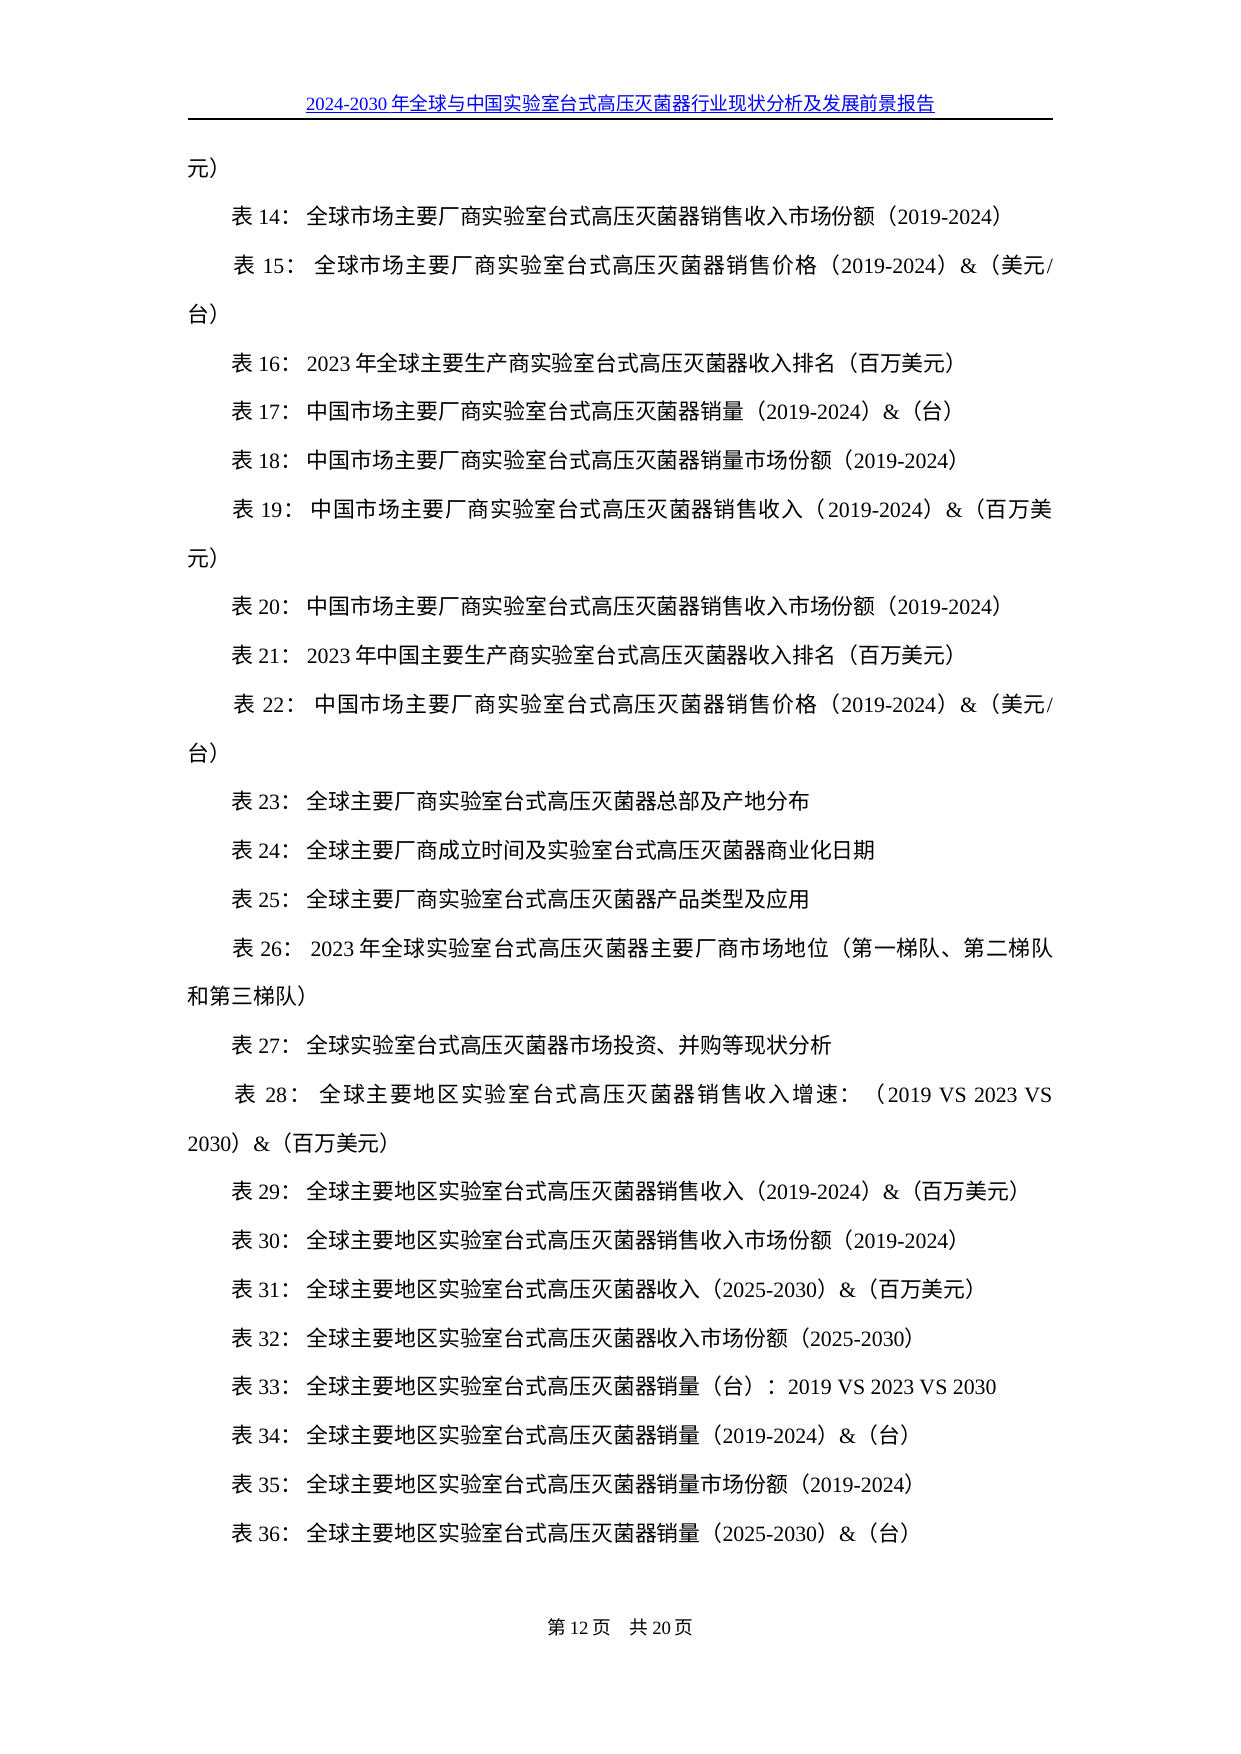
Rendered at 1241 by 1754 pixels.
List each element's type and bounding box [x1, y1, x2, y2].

text [187, 150, 1053, 1548]
